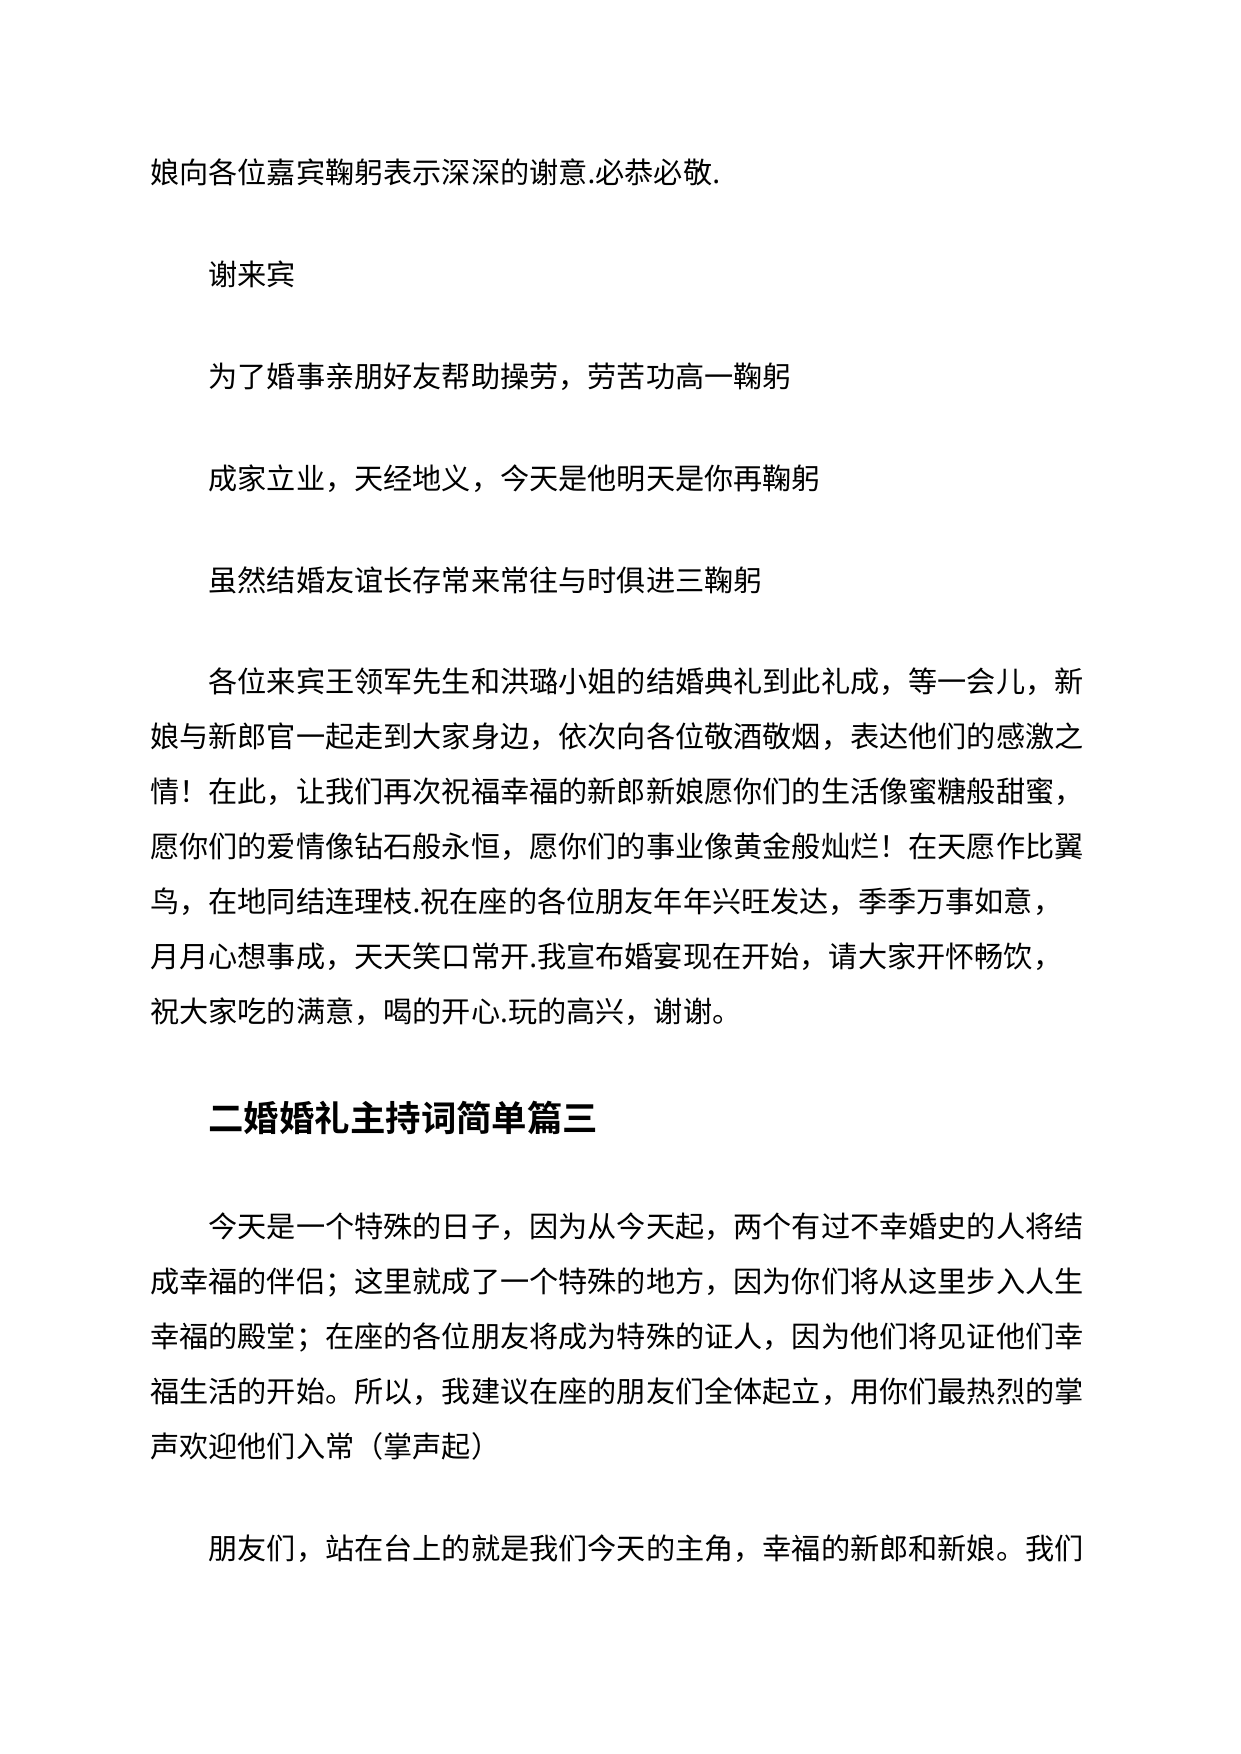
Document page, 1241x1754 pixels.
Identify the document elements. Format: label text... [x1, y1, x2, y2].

text 谢来宾 [150, 252, 1090, 294]
text 成家立业，天经地义，今天是他明天是你再鞠躬 [150, 456, 1090, 498]
text 今天是一个特殊的日子，因为从今天起，两个有过不幸婚史的人将结成幸福的伴侣；这里就成了一个特殊的地方，因为你们将从这里步入人生幸福的殿堂；在座的各位朋友将成为特殊的证人，因为他们将见证他们幸福生活的开始。所以，我建议在座的朋友们全体起立，用你们最热烈的掌声欢迎他们入常（掌声起） [150, 1204, 1090, 1466]
text 各位来宾王领军先生和洪璐小姐的结婚典礼到此礼成，等一会儿，新娘与新郎官一起走到大家身边，依次向各位敬酒敬烟，表达他们的感激之情！在此，让我们再次祝福幸福的新郎新娘愿你们的生活像蜜糖般甜蜜，愿你们的爱情像钻石般永恒，愿你们的事业像黄金般灿烂！在天愿作比翼鸟，在地同结连理枝.祝在座的各位朋友年年兴旺发达，季季万事如意，月月心想事成，天天笑口常开.我宣布婚宴现在开始，请大家开怀畅饮，祝大家吃的满意，喝的开心.玩的高兴，谢谢。 [150, 659, 1090, 1031]
text 二婚婚礼主持词简单篇三 [150, 1091, 1090, 1142]
text 虽然结婚友谊长存常来常往与时俱进三鞠躬 [150, 557, 1090, 599]
text 为了婚事亲朋好友帮助操劳，劳苦功高一鞠躬 [150, 354, 1090, 396]
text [150, 150, 1090, 192]
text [150, 1525, 1090, 1568]
